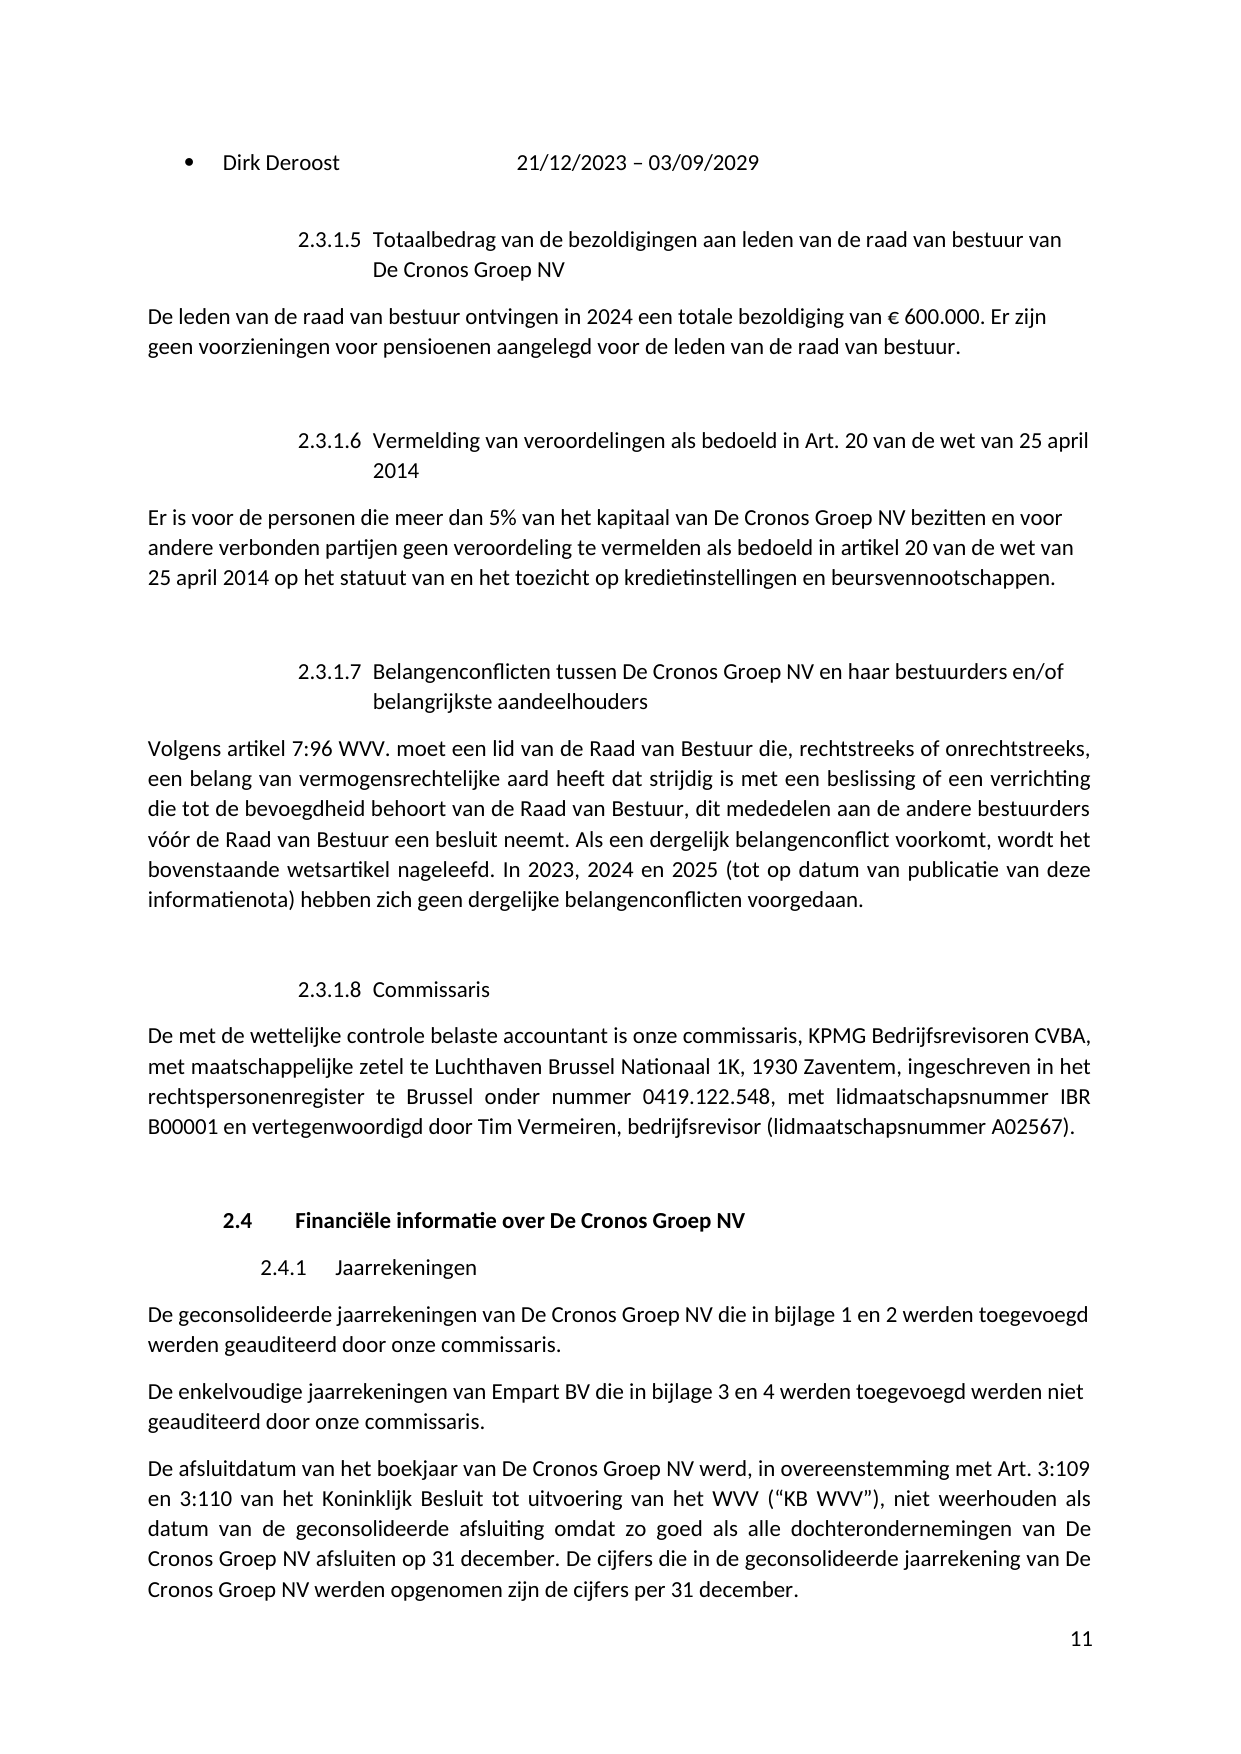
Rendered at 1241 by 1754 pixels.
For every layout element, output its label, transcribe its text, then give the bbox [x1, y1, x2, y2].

text Jaarrekeningen [260, 1253, 1093, 1281]
text Er is voor de personen die meer dan 5% van het kapitaal van De Cronos Groep NV bezitten en voor andere verbonden partijen geen veroordeling te vermelden als bedoeld in artikel 20 van de wet van 25 april 2014 op het statuut van en het toezicht op kredietinstellingen en beursvennootschappen. [148, 503, 1093, 591]
text Belangenconflicten tussen De Cronos Groep NV en haar bestuurders en/of belangrijkste aandeelhouders [298, 657, 1093, 715]
text De afsluitdatum van het boekjaar van De Cronos Groep NV werd, in overeenstemming met Art. 3:109 en 3:110 van het Koninklijk Besluit tot uitvoering van het WVV (“KB WVV”), niet weerhouden als datum van de geconsolideerde afsluiting omdat zo goed als alle dochterondernemingen van De Cronos Groep NV afsluiten op 31 december. De cijfers die in de geconsolideerde jaarrekening van De Cronos Groep NV werden opgenomen zijn de cijfers per 31 december. [148, 1454, 1093, 1603]
text De geconsolideerde jaarrekeningen van De Cronos Groep NV die in bijlage 1 en 2 werden toegevoegd werden geauditeerd door onze commissaris. [148, 1300, 1093, 1358]
text Volgens artikel 7:96 WVV. moet een lid van de Raad van Bestuur die, rechtstreeks of onrechtstreeks, een belang van vermogensrechtelijke aard heeft dat strijdig is met een beslissing of een verrichting die tot de bevoegdheid behoort van de Raad van Bestuur, dit mededelen aan de andere bestuurders vóór de Raad van Bestuur een besluit neemt. Als een dergelijk belangenconflict voorkomt, wordt het bovenstaande wetsartikel nageleefd. In 2023, 2024 en 2025 (tot op datum van publicatie van deze informatienota) hebben zich geen dergelijke belangenconflicten voorgedaan. [148, 734, 1093, 913]
text Totaalbedrag van de bezoldigingen aan leden van de raad van bestuur van De Cronos Groep NV [298, 225, 1093, 283]
text Financiële informatie over De Cronos Groep NV [223, 1206, 1093, 1234]
list Dirk Deroost 21/12/2023 – 03/09/2029 [185, 148, 1093, 176]
text De met de wettelijke controle belaste accountant is onze commissaris, KPMG Bedrijfsrevisoren CVBA, met maatschappelijke zetel te Luchthaven Brussel Nationaal 1K, 1930 Zaventem, ingeschreven in het rechtspersonenregister te Brussel onder nummer 0419.122.548, met lidmaatschapsnummer IBR B00001 en vertegenwoordigd door Tim Vermeiren, bedrijfsrevisor (lidmaatschapsnummer A02567). [148, 1022, 1093, 1140]
text Vermelding van veroordelingen als bedoeld in Art. 20 van de wet van 25 april 2014 [298, 426, 1093, 484]
text Commissaris [298, 975, 1093, 1003]
text De enkelvoudige jaarrekeningen van Empart BV die in bijlage 3 en 4 werden toegevoegd werden niet geauditeerd door onze commissaris. [148, 1377, 1093, 1435]
text De leden van de raad van bestuur ontvingen in 2024 een totale bezoldiging van € 600.000. Er zijn geen voorzieningen voor pensioenen aangelegd voor de leden van de raad van bestuur. [148, 302, 1093, 360]
